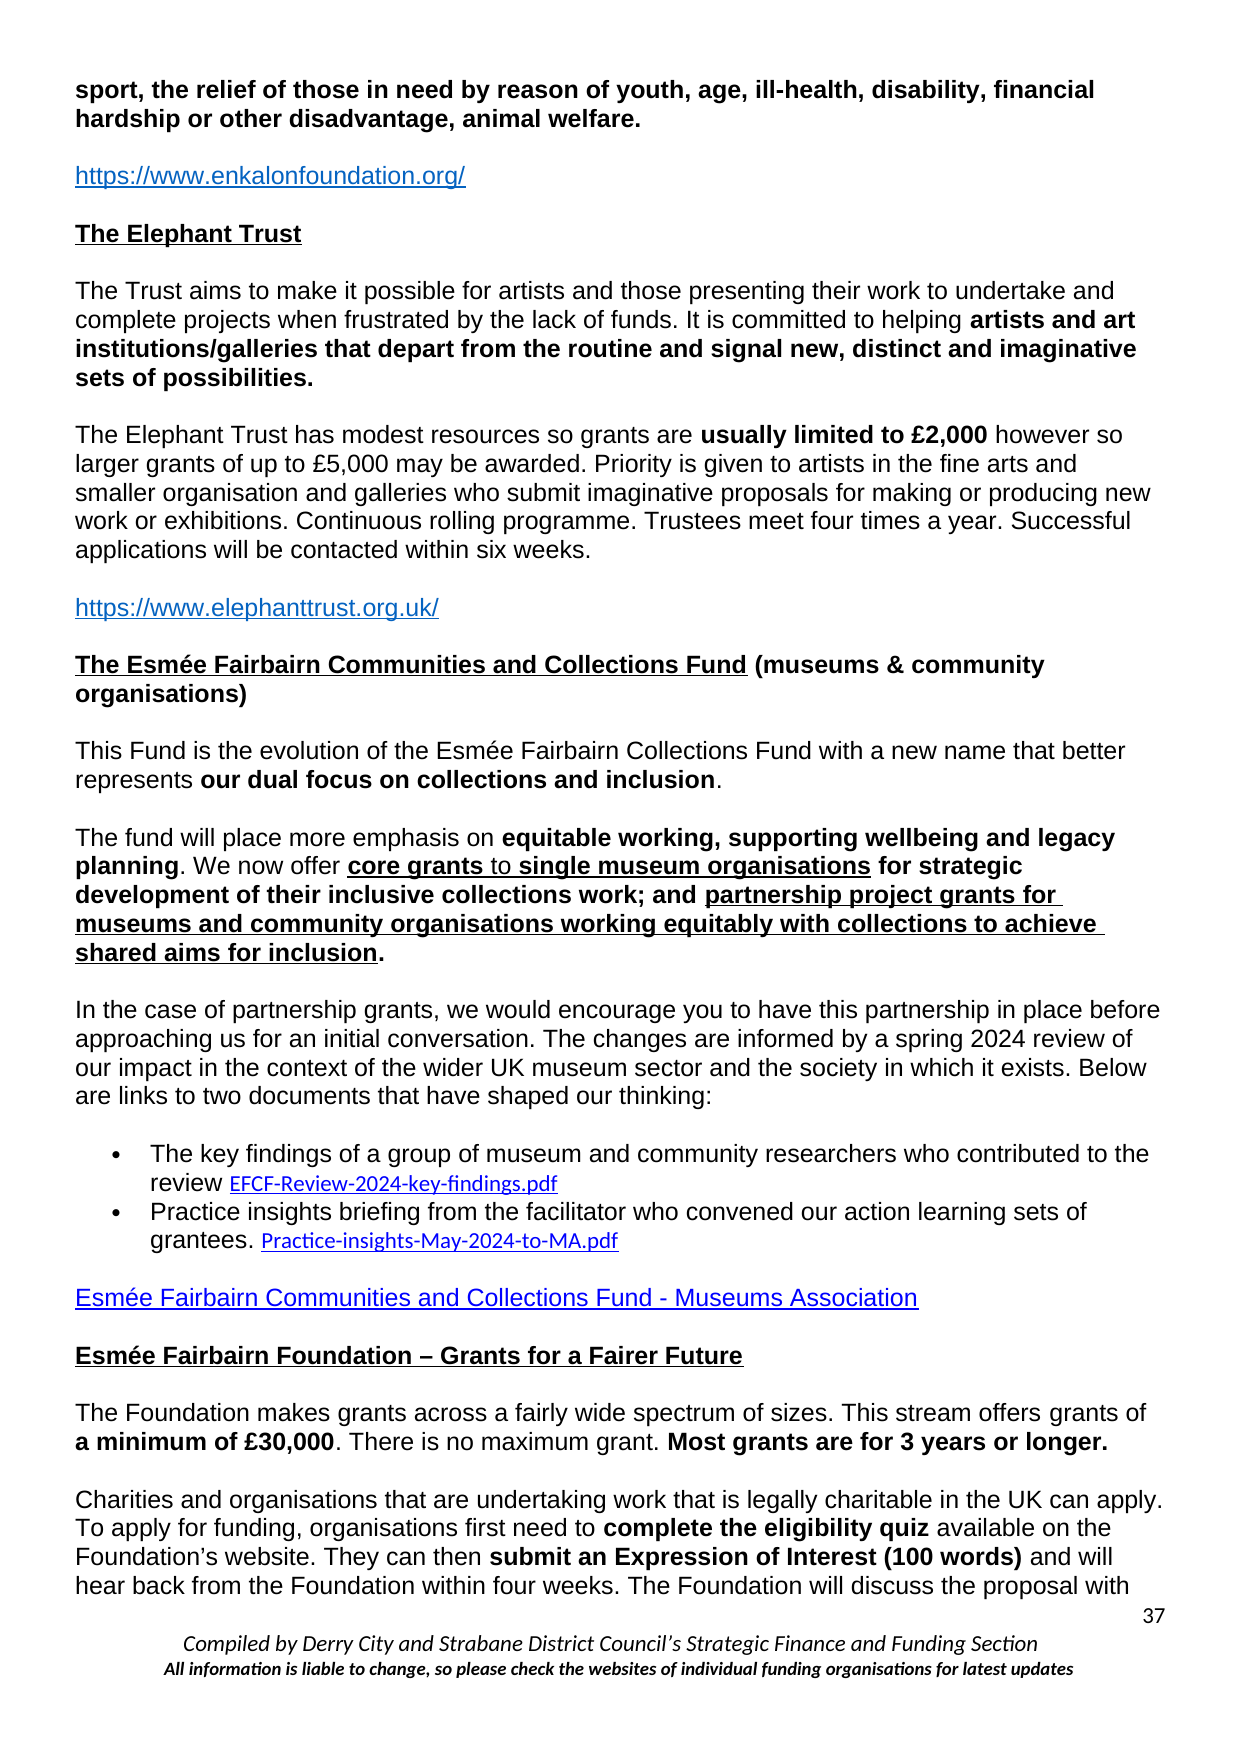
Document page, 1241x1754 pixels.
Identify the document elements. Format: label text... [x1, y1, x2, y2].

text This Fund is the evolution of the Esmée Fairbairn Collections Fund with a new name that better represents our dual focus on collections and inclusion. [75, 736, 1165, 794]
text The Elephant Trust has modest resources so grants are usually limited to £2,000 however so larger grants of up to £5,000 may be awarded. Priority is given to artists in the fine arts and smaller organisation and galleries who submit imaginative proposals for making or producing new work or exhibitions. Continuous rolling programme. Trustees meet four times a year. Successful applications will be contacted within six weeks. [75, 420, 1165, 564]
text https://www.elephanttrust.org.uk/ [75, 592, 1165, 621]
text The Trust aims to make it possible for artists and those presenting their work to undertake and complete projects when frustrated by the lack of funds. It is committed to helping artists and art institutions/galleries that depart from the routine and signal new, distinct and imaginative sets of possibilities. [75, 276, 1165, 391]
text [75, 75, 1165, 132]
text Esmée Fairbairn Communities and Collections Fund - Museums Association [75, 1283, 1165, 1312]
list Practice insights briefing from the facilitator who convened our action learning sets of grantees. Practice-insights-May-2024-to-MA.pdf [112, 1197, 1165, 1254]
text https://www.enkalonfoundation.org/ [75, 161, 1165, 190]
text The Elephant Trust [75, 219, 1165, 247]
text The fund will place more emphasis on equitable working, supporting wellbeing and legacy planning. We now offer core grants to single museum organisations for strategic development of their inclusive collections work; and partnership project grants for museums and community organisations working equitably with collections to achieve shared aims for inclusion. [75, 822, 1165, 966]
text Esmée Fairbairn Foundation – Grants for a Fairer Future [75, 1341, 1165, 1369]
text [75, 1484, 1165, 1599]
text The Esmée Fairbairn Communities and Collections Fund (museums & community organisations) [75, 650, 1165, 707]
text The Foundation makes grants across a fairly wide spectrum of sizes. This stream offers grants of a minimum of £30,000. There is no maximum grant. Most grants are for 3 years or longer. [75, 1398, 1165, 1456]
text In the case of partnership grants, we would encourage you to have this partnership in place before approaching us for an initial conversation. The changes are informed by a spring 2024 review of our impact in the context of the wider UK museum sector and the society in which it exists. Below are links to two documents that have shaped our thinking: [75, 995, 1165, 1110]
list The key findings of a group of museum and community researchers who contributed to the review EFCF-Review-2024-key-findings.pdf [112, 1139, 1165, 1197]
